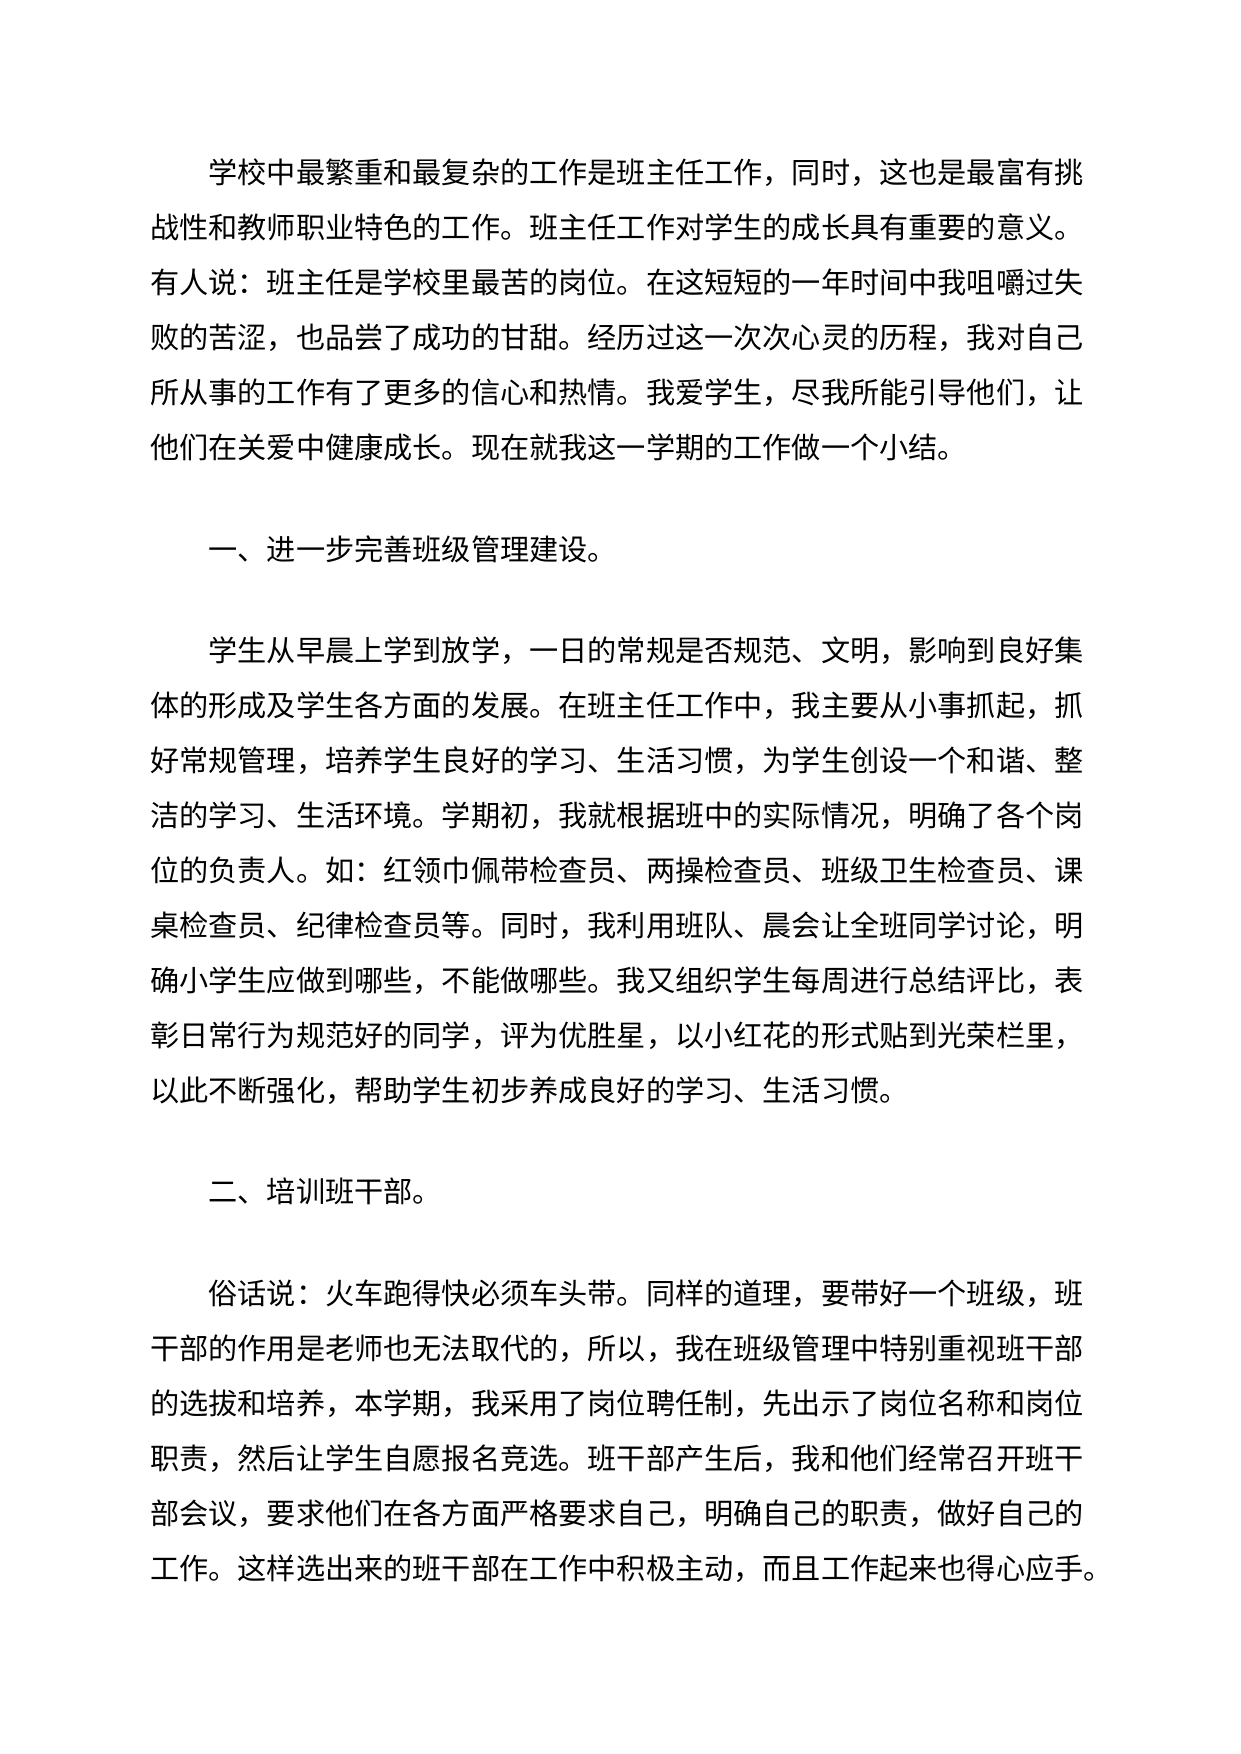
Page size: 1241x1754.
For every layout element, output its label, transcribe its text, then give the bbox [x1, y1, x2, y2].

text 学校中最繁重和最复杂的工作是班主任工作，同时，这也是最富有挑战性和教师职业特色的工作。班主任工作对学生的成长具有重要的意义。有人说：班主任是学校里最苦的岗位。在这短短的一年时间中我咀嚼过失败的苦涩，也品尝了成功的甘甜。经历过这一次次心灵的历程，我对自己所从事的工作有了更多的信心和热情。我爱学生，尽我所能引导他们，让他们在关爱中健康成长。现在就我这一学期的工作做一个小结。 [150, 150, 1090, 467]
text 一、进一步完善班级管理建设。 [150, 526, 1090, 568]
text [150, 1271, 1090, 1587]
text 学生从早晨上学到放学，一日的常规是否规范、文明，影响到良好集体的形成及学生各方面的发展。在班主任工作中，我主要从小事抓起，抓好常规管理，培养学生良好的学习、生活习惯，为学生创设一个和谐、整洁的学习、生活环境。学期初，我就根据班中的实际情况，明确了各个岗位的负责人。如：红领巾佩带检查员、两操检查员、班级卫生检查员、课桌检查员、纪律检查员等。同时，我利用班队、晨会让全班同学讨论，明确小学生应做到哪些，不能做哪些。我又组织学生每周进行总结评比，表彰日常行为规范好的同学，评为优胜星，以小红花的形式贴到光荣栏里，以此不断强化，帮助学生初步养成良好的学习、生活习惯。 [150, 628, 1090, 1109]
text 二、培训班干部。 [150, 1169, 1090, 1211]
